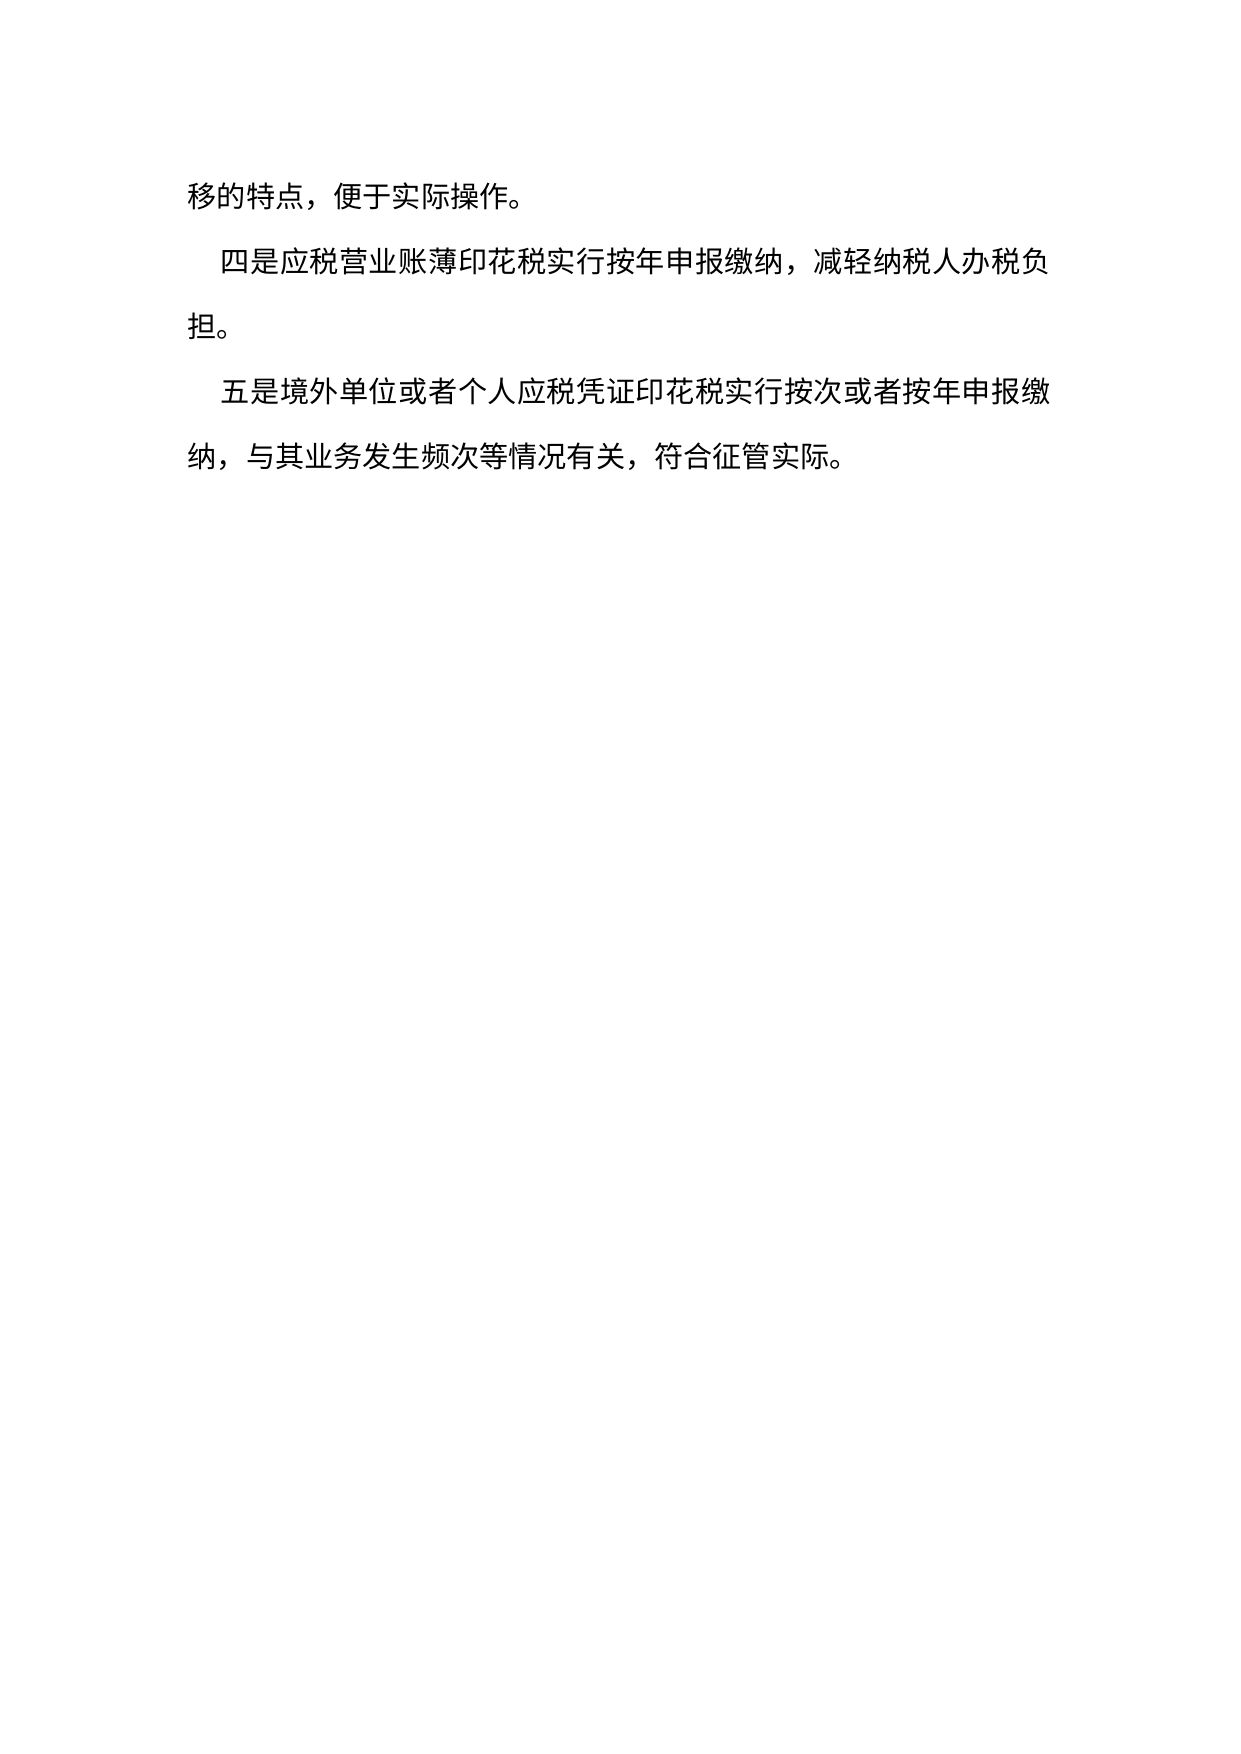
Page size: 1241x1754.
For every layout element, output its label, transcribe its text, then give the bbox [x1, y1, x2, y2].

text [187, 162, 1053, 227]
text 五是境外单位或者个人应税凭证印花税实行按次或者按年申报缴纳，与其业务发生频次等情况有关，符合征管实际。 [187, 357, 1053, 487]
text 四是应税营业账薄印花税实行按年申报缴纳，减轻纳税人办税负担。 [187, 227, 1053, 357]
